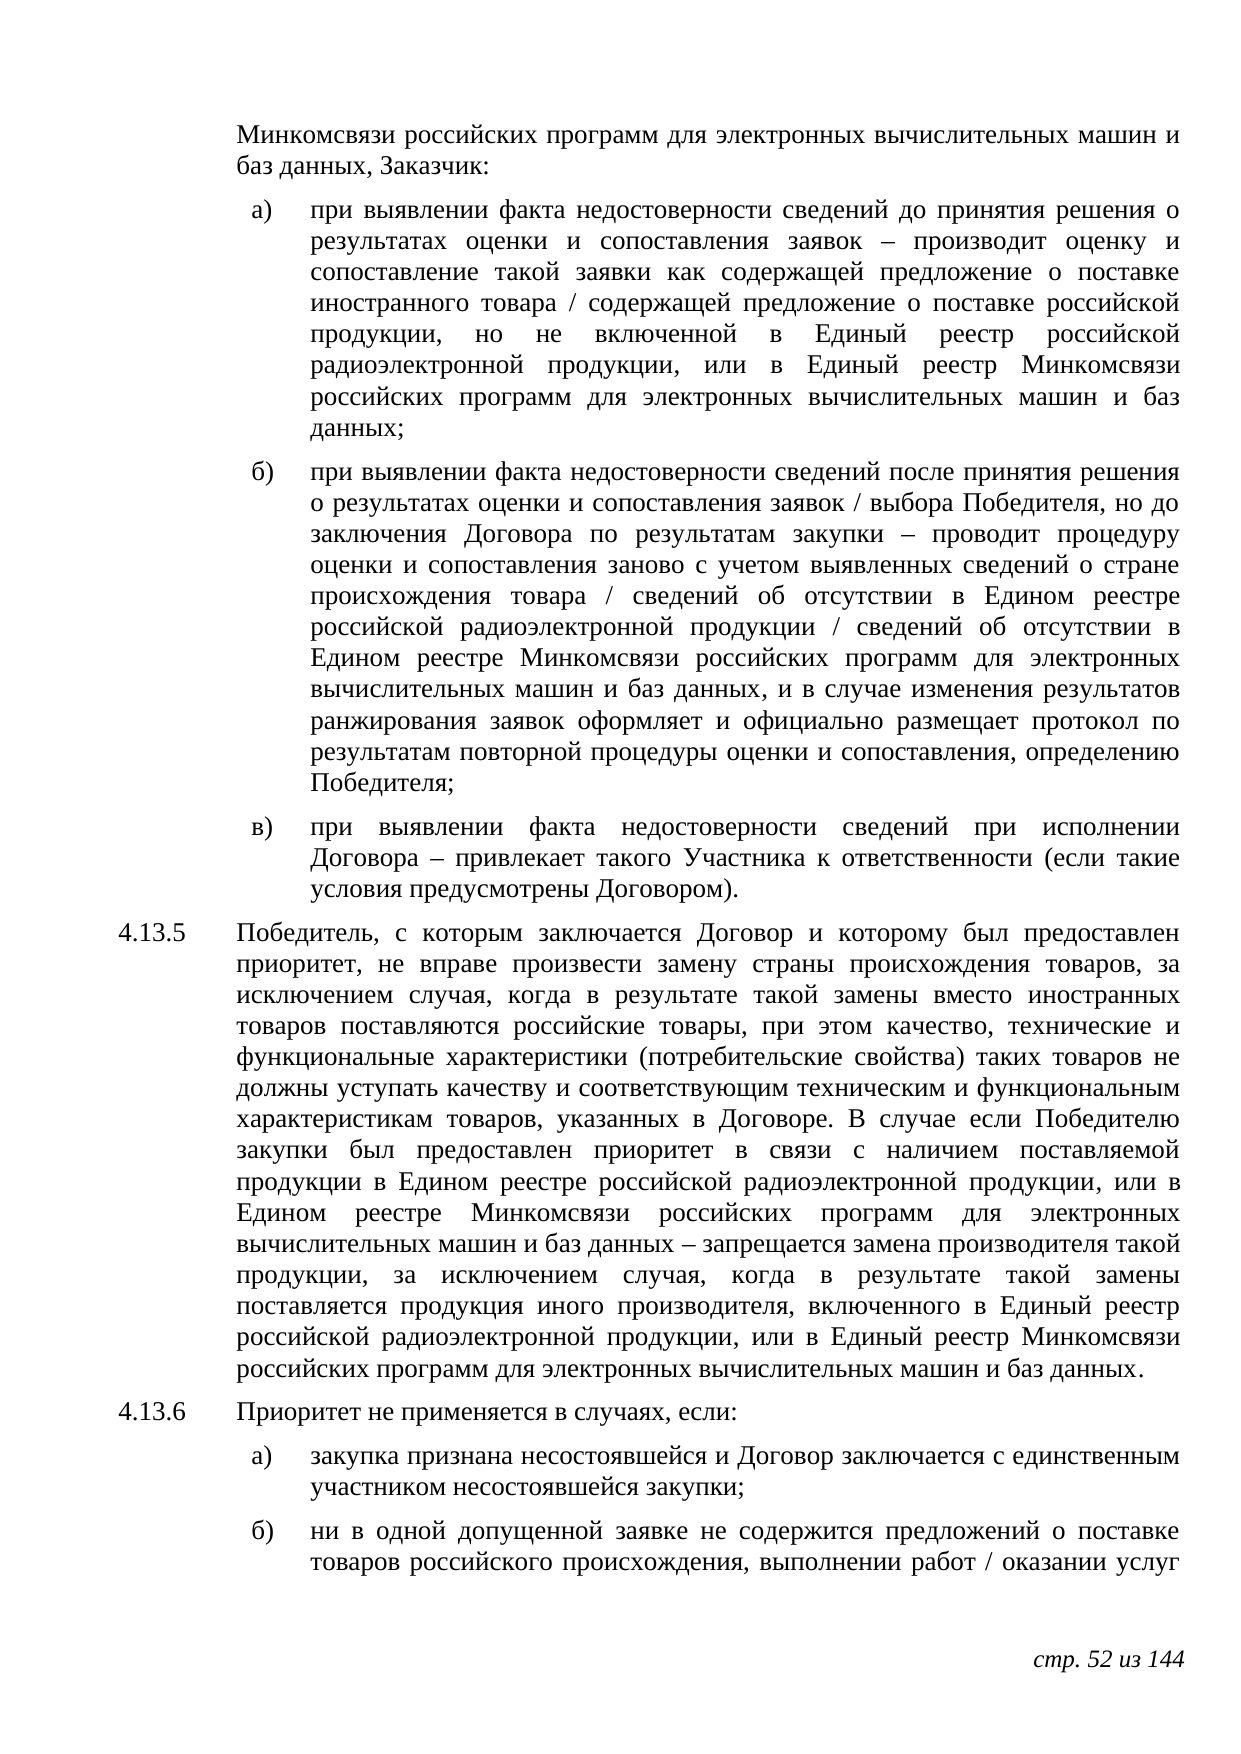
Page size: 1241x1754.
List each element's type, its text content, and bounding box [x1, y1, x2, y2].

text при выявлении факта недостоверности сведений при исполнении Договора – привлекает такого Участника к ответственности (если такие условия предусмотрены Договором). [251, 810, 1181, 903]
text Победитель, с которым заключается Договор и которому был предоставлен приоритет, не вправе произвести замену страны происхождения товаров, за исключением случая, когда в результате такой замены вместо иностранных товаров поставляются российские товары, при этом качество, технические и функциональные характеристики (потребительские свойства) таких товаров не должны уступать качеству и соответствующим техническим и функциональным характеристикам товаров, указанных в Договоре. В случае если Победителю закупки был предоставлен приоритет в связи с наличием поставляемой продукции в Едином реестре российской радиоэлектронной продукции, или в Едином реестре Минкомсвязи российских программ для электронных вычислительных машин и баз данных – запрещается замена производителя такой продукции, за исключением случая, когда в результате такой замены поставляется продукция иного производителя, включенного в Единый реестр российской радиоэлектронной продукции, или в Единый реестр Минкомсвязи российских программ для электронных вычислительных машин и баз данных. [118, 916, 1181, 1383]
text закупка признана несостоявшейся и Договор заключается с единственным участником несостоявшейся закупки; [251, 1439, 1181, 1501]
text Приоритет не применяется в случаях, если: [118, 1395, 1181, 1426]
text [118, 118, 1181, 180]
text при выявлении факта недостоверности сведений после принятия решения о результатах оценки и сопоставления заявок / выбора Победителя, но до заключения Договора по результатам закупки – проводит процедуру оценки и сопоставления заново с учетом выявленных сведений о стране происхождения товара / сведений об отсутствии в Едином реестре российской радиоэлектронной продукции / сведений об отсутствии в Едином реестре Минкомсвязи российских программ для электронных вычислительных машин и баз данных, и в случае изменения результатов ранжирования заявок оформляет и официально размещает протокол по результатам повторной процедуры оценки и сопоставления, определению Победителя; [251, 454, 1181, 797]
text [251, 1514, 1181, 1576]
text при выявлении факта недостоверности сведений до принятия решения о результатах оценки и сопоставления заявок – производит оценку и сопоставление такой заявки как содержащей предложение о поставке иностранного товара / содержащей предложение о поставке российской продукции, но не включенной в Единый реестр российской радиоэлектронной продукции, или в Единый реестр Минкомсвязи российских программ для электронных вычислительных машин и баз данных; [251, 193, 1181, 442]
